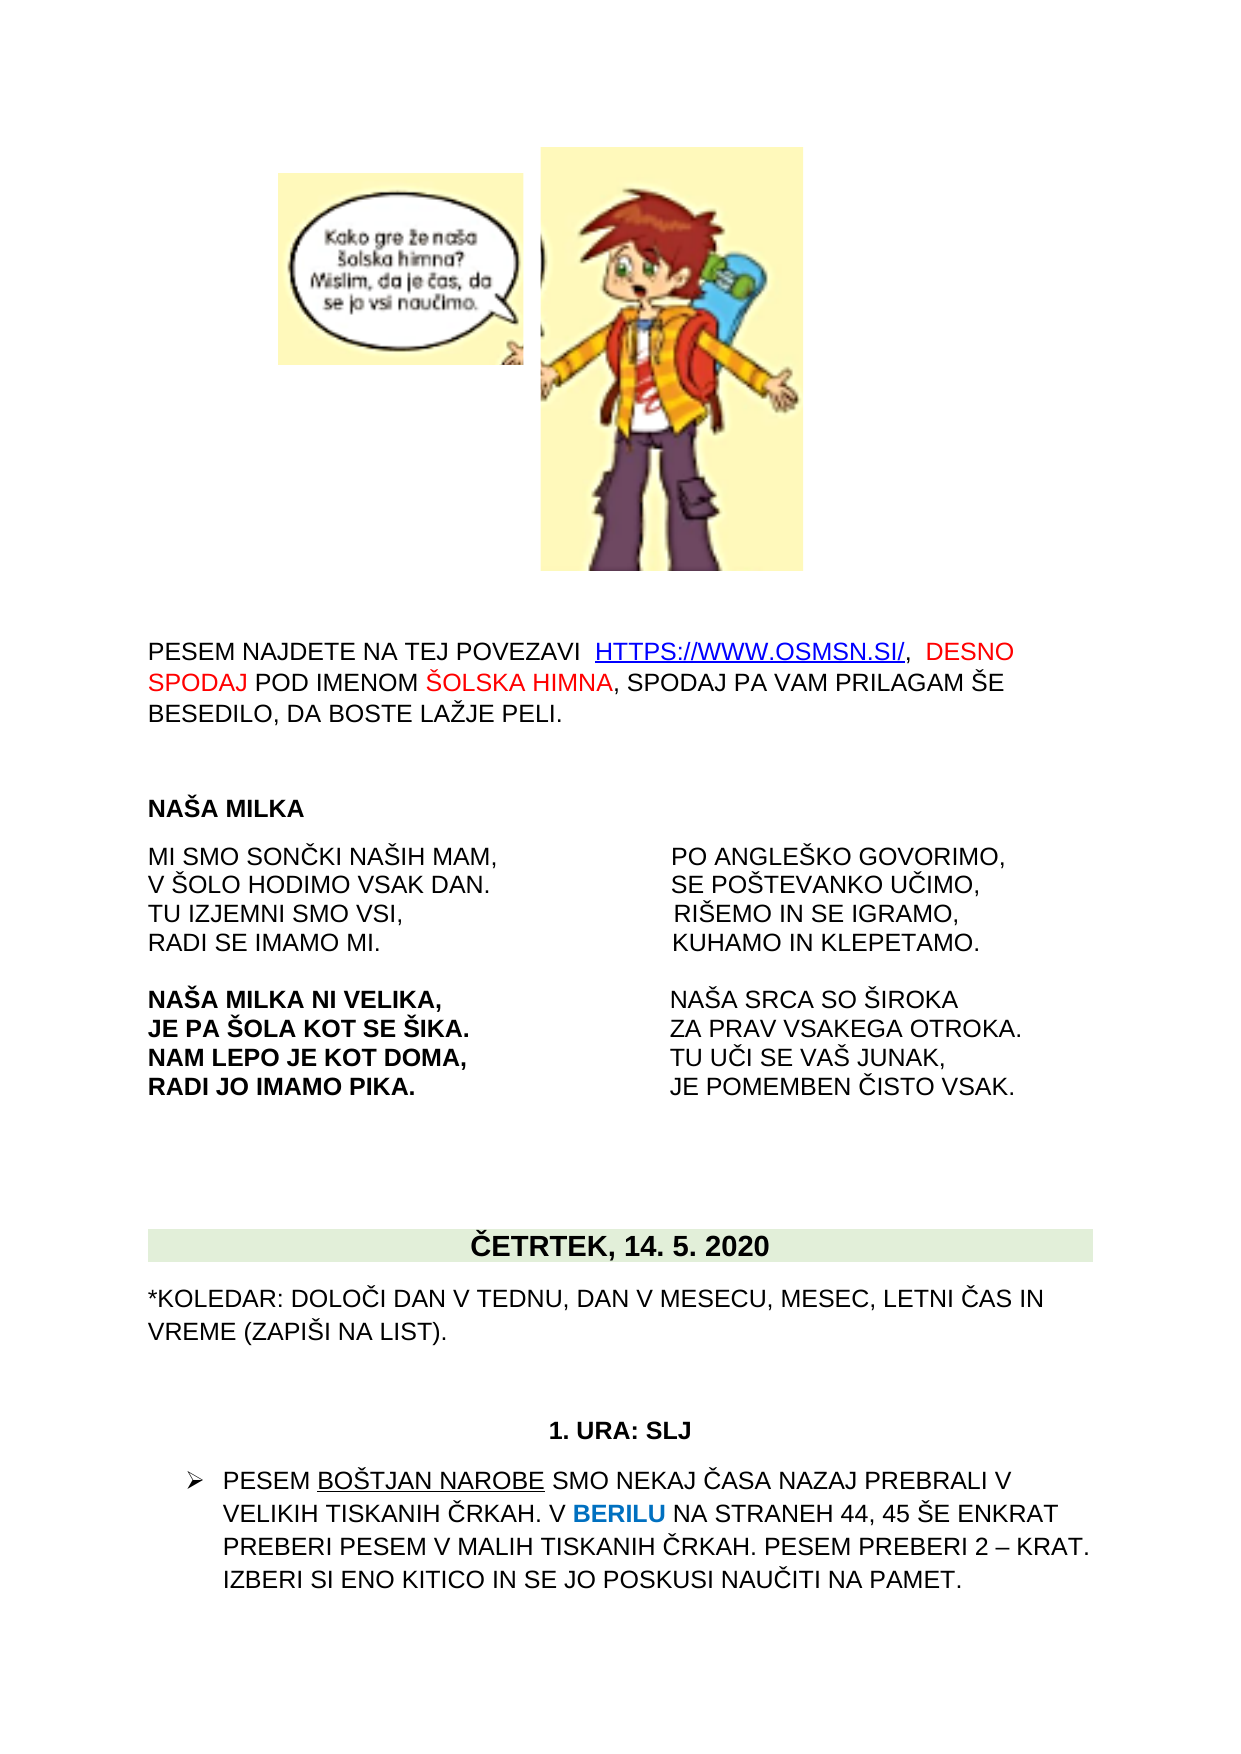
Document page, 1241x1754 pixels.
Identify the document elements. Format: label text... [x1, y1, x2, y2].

text NAM LEPO JE KOT DOMA, TU UČI SE VAŠ JUNAK, [148, 1043, 1093, 1072]
text *KOLEDAR: DOLOČI DAN V TEDNU, DAN V MESECU, MESEC, LETNI ČAS IN VREME (ZAPIŠI NA LIST). [148, 1284, 1093, 1346]
text PESEM NAJDETE NA TEJ POVEZAVI HTTPS://WWW.OSMSN.SI/, DESNO SPODAJ POD IMENOM ŠOLSKA HIMNA, SPODAJ PA VAM PRILAGAM ŠE BESEDILO, DA BOSTE LAŽJE PELI. [148, 637, 1093, 727]
text TU IZJEMNI SMO VSI, RIŠEMO IN SE IGRAMO, [148, 899, 1093, 928]
text RADI SE IMAMO MI. KUHAMO IN KLEPETAMO. [148, 928, 1093, 957]
text MI SMO SONČKI NAŠIH MAM, PO ANGLEŠKO GOVORIMO, [148, 842, 1093, 871]
text NAŠA MILKA [148, 794, 1093, 823]
picture [540, 147, 804, 571]
picture [278, 173, 524, 365]
text ČETRTEK, 14. 5. 2020 [148, 1229, 1093, 1262]
text NAŠA MILKA NI VELIKA, NAŠA SRCA SO ŠIROKA [148, 986, 1093, 1014]
list PESEM BOŠTJAN NAROBE SMO NEKAJ ČASA NAZAJ PREBRALI V VELIKIH TISKANIH ČRKAH. V BERILU NA STRANEH 44, 45 ŠE ENKRAT PREBERI PESEM V MALIH TISKANIH ČRKAH. PESEM PREBERI 2 – KRAT. IZBERI SI ENO KITICO IN SE JO POSKUSI NAUČITI NA PAMET. [185, 1466, 1093, 1594]
text RADI JO IMAMO PIKA. JE POMEMBEN ČISTO VSAK. [148, 1072, 1093, 1101]
text JE PA ŠOLA KOT SE ŠIKA. ZA PRAV VSAKEGA OTROKA. [148, 1014, 1093, 1043]
text V ŠOLO HODIMO VSAK DAN. SE POŠTEVANKO UČIMO, [148, 871, 1093, 899]
text 1. URA: SLJ [148, 1416, 1093, 1445]
